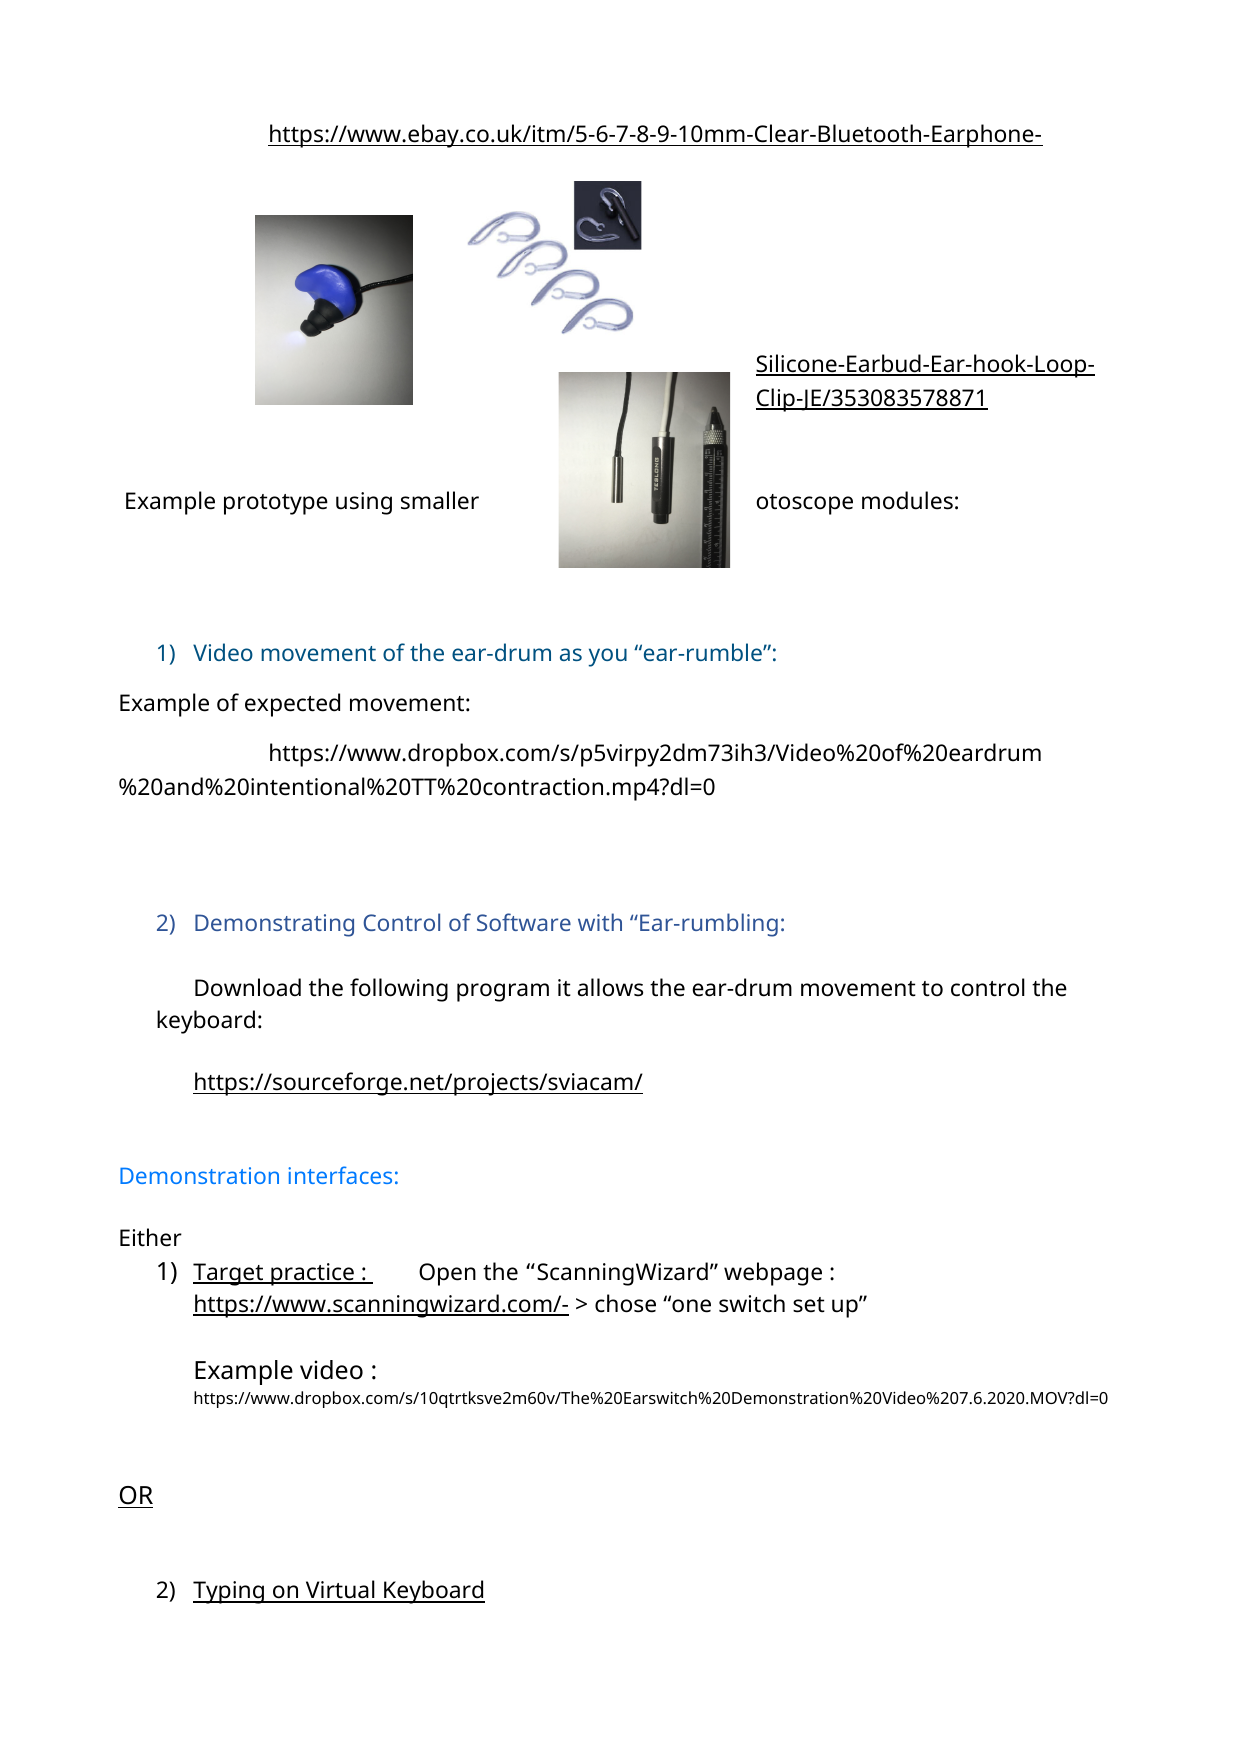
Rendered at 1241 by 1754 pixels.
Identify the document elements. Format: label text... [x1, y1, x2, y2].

text Example of expected movement: [118, 687, 1122, 718]
text Download the following program it allows the ear-drum movement to control the keyboard: [156, 972, 1122, 1035]
text ﻿ https://sourceforge.net/projects/sviacam/ [118, 1066, 1122, 1097]
text https://www.dropbox.com/s/p5virpy2dm73ih3/Video%20of%20eardrum%20and%20intentional%20TT%20contraction.mp4?dl=0 [118, 737, 1122, 802]
text https://www.dropbox.com/s/10qtrtksve2m60v/The%20Earswitch%20Demonstration%20Video%207.6.2020.MOV?dl=0 [193, 1387, 1122, 1410]
list Typing on Virtual Keyboard [156, 1574, 1122, 1606]
text OR [118, 1478, 1122, 1512]
picture [456, 181, 642, 367]
list Video movement of the ear-drum as you “ear-rumble”: [156, 636, 1122, 668]
text Example video : [193, 1353, 1122, 1387]
picture [255, 215, 413, 405]
text Example prototype using smaller otoscope modules: [118, 485, 558, 516]
picture [558, 372, 731, 568]
text Example prototype using smaller otoscope modules: [731, 485, 1122, 516]
list Target practice : Open the “ScanningWizard” webpage : https://www.scanningwizard.com/- > chose “one switch set up” [156, 1253, 1122, 1319]
text https://www.ebay.co.uk/itm/5-6-7-8-9-10mm-Clear-Bluetooth-Earphone-Silicone-Earbud-Ear-hook-Loop-Clip-JE/353083578871 [118, 118, 1122, 413]
subtitle Demonstrating Control of Software with “Ear-rumbling: [156, 907, 1122, 938]
text Either [118, 1222, 1122, 1253]
text Demonstration interfaces: [118, 1160, 1122, 1191]
